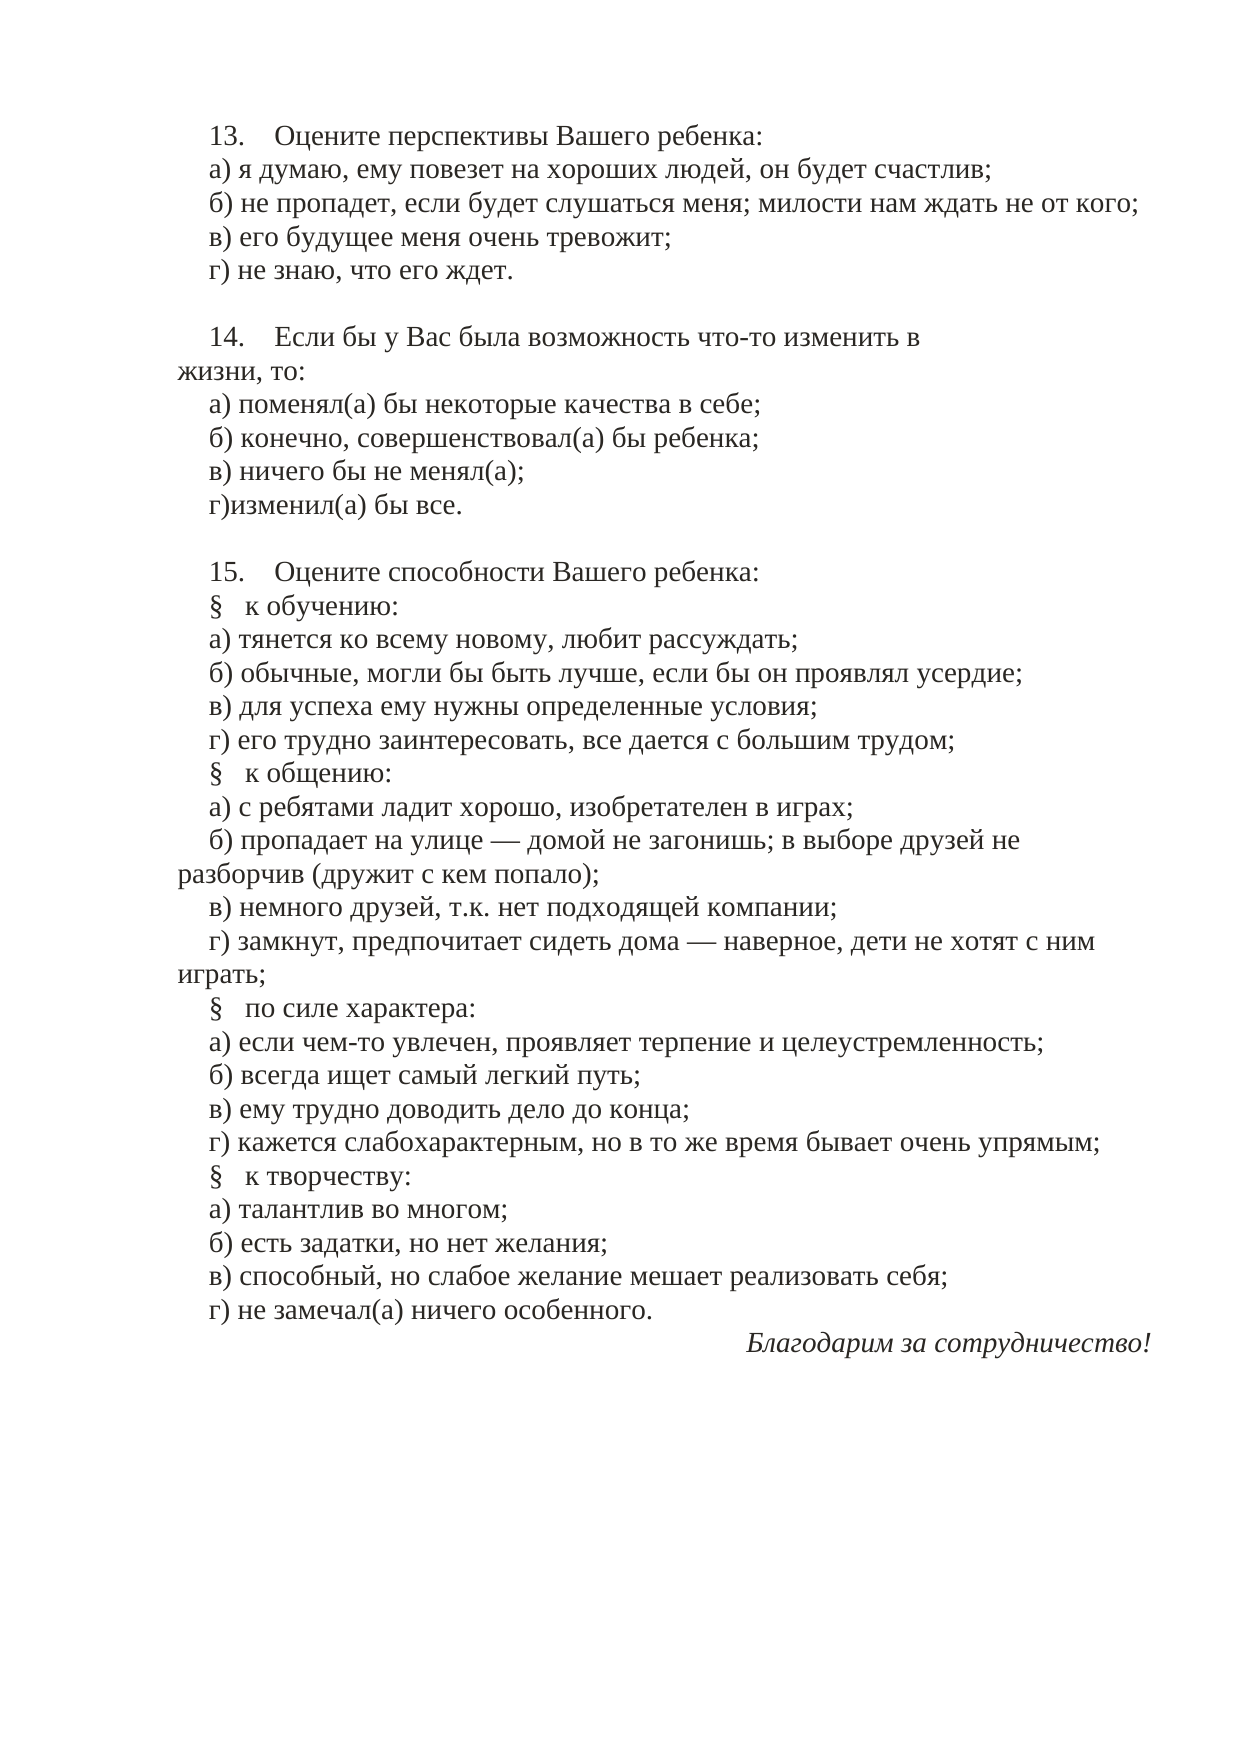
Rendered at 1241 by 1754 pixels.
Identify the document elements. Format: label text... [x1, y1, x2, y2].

text в) способный, но слабое желание мешает реализовать себя; [177, 1258, 1152, 1292]
text а) тянется ко всему новому, любит рассуждать; [177, 621, 1152, 655]
text в) немного друзей, т.к. нет подходящей компании; [177, 889, 1152, 923]
text 14. Если бы у Вас была возможность что-то изменить в жизни, то: [177, 319, 1152, 386]
text г) не замечал(а) ничего особенного. [177, 1292, 1152, 1326]
text 13. Оцените перспективы Вашего ребенка: [177, 118, 1152, 152]
text в) для успеха ему нужны определенные условия; [177, 688, 1152, 722]
text а) поменял(а) бы некоторые качества в себе; [177, 386, 1152, 420]
text Благодарим за сотрудничество! [177, 1326, 1152, 1359]
text § по силе характера: [177, 990, 1152, 1024]
text § к творчеству: [177, 1158, 1152, 1191]
text б) есть задатки, но нет желания; [177, 1225, 1152, 1258]
text 15. Оцените способности Вашего ребенка: [177, 554, 1152, 588]
text г) замкнут, предпочитает сидеть дома — наверное, дети не хотят с ним играть; [177, 923, 1152, 990]
text а) с ребятами ладит хорошо, изобретателен в играх; [177, 789, 1152, 822]
text г) его трудно заинтересовать, все дается с большим трудом; [177, 722, 1152, 755]
text б) обычные, могли бы быть лучше, если бы он проявлял усердие; [177, 655, 1152, 688]
text в) ничего бы не менял(а); [177, 453, 1152, 487]
text а) талантлив во многом; [177, 1191, 1152, 1225]
text г) не знаю, что его ждет. [177, 252, 1152, 286]
text б) всегда ищет самый легкий путь; [177, 1057, 1152, 1091]
text г) кажется слабохарактерным, но в то же время бывает очень упрямым; [177, 1124, 1152, 1158]
text б) пропадает на улице — домой не загонишь; в выборе друзей не разборчив (дружит с кем попало); [177, 822, 1152, 889]
text § к общению: [177, 755, 1152, 789]
text а) если чем-то увлечен, проявляет терпение и целеустремленность; [177, 1024, 1152, 1057]
text б) конечно, совершенствовал(а) бы ребенка; [177, 420, 1152, 453]
text а) я думаю, ему повезет на хороших людей, он будет счастлив; [177, 152, 1152, 185]
text в) его будущее меня очень тревожит; [177, 219, 1152, 252]
text в) ему трудно доводить дело до конца; [177, 1091, 1152, 1124]
text § к обучению: [177, 588, 1152, 621]
text б) не пропадет, если будет слушаться меня; милости нам ждать не от кого; [177, 185, 1152, 219]
text г)изменил(а) бы все. [177, 487, 1152, 521]
